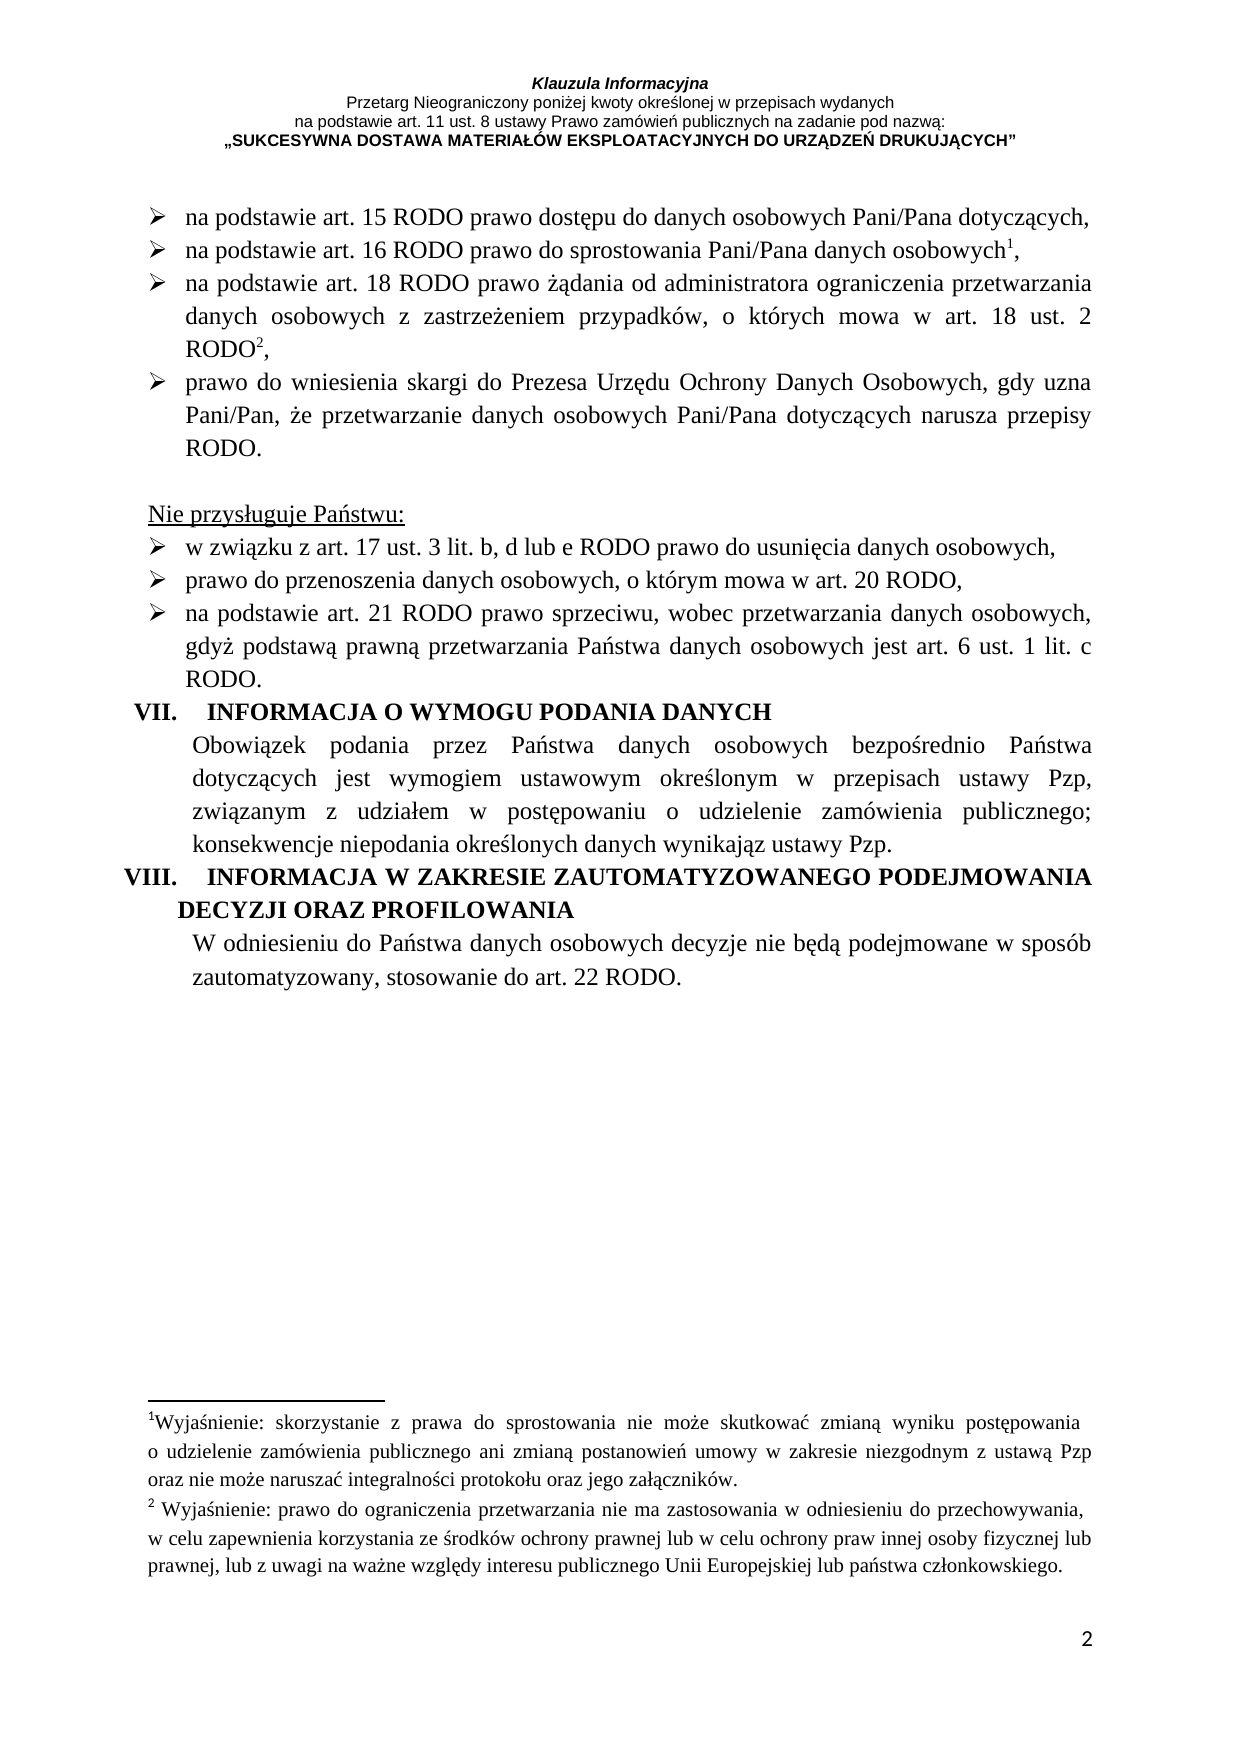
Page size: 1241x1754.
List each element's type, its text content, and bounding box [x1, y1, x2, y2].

text Obowiązek podania przez Państwa danych osobowych bezpośrednio Państwa dotyczących jest wymogiem ustawowym określonym w przepisach ustawy Pzp, związanym z udziałem w postępowaniu o udzielenie zamówienia publicznego; konsekwencje niepodania określonych danych wynikająz ustawy Pzp. [192, 730, 1093, 858]
list INFORMACJA W ZAKRESIE ZAUTOMATYZOWANEGO PODEJMOWANIA DECYZJI ORAZ PROFILOWANIA [177, 862, 1093, 924]
list INFORMACJA O WYMOGU PODANIA DANYCH [177, 697, 1093, 726]
list na podstawie art. 16 RODO prawo do sprostowania Pani/Pana danych osobowych, [148, 235, 1093, 264]
list na podstawie art. 18 RODO prawo żądania od administratora ograniczenia przetwarzania danych osobowych z zastrzeżeniem przypadków, o których mowa w art. 18 ust. 2 RODO, [148, 268, 1093, 363]
list prawo do przenoszenia danych osobowych, o którym mowa w art. 20 RODO, [148, 565, 1093, 594]
list na podstawie art. 15 RODO prawo dostępu do danych osobowych Pani/Pana dotyczących, [148, 202, 1093, 231]
text W odniesieniu do Państwa danych osobowych decyzje nie będą podejmowane w sposób zautomatyzowany, stosowanie do art. 22 RODO. [192, 928, 1093, 990]
text Nie przysługuje Państwu: [148, 499, 1093, 528]
list w związku z art. 17 ust. 3 lit. b, d lub e RODO prawo do usunięcia danych osobowych, [148, 532, 1093, 561]
list na podstawie art. 21 RODO prawo sprzeciwu, wobec przetwarzania danych osobowych, gdyż podstawą prawną przetwarzania Państwa danych osobowych jest art. 6 ust. 1 lit. c RODO. [148, 598, 1093, 693]
list prawo do wniesienia skargi do Prezesa Urzędu Ochrony Danych Osobowych, gdy uzna Pani/Pan, że przetwarzanie danych osobowych Pani/Pana dotyczących narusza przepisy RODO. [148, 367, 1093, 462]
